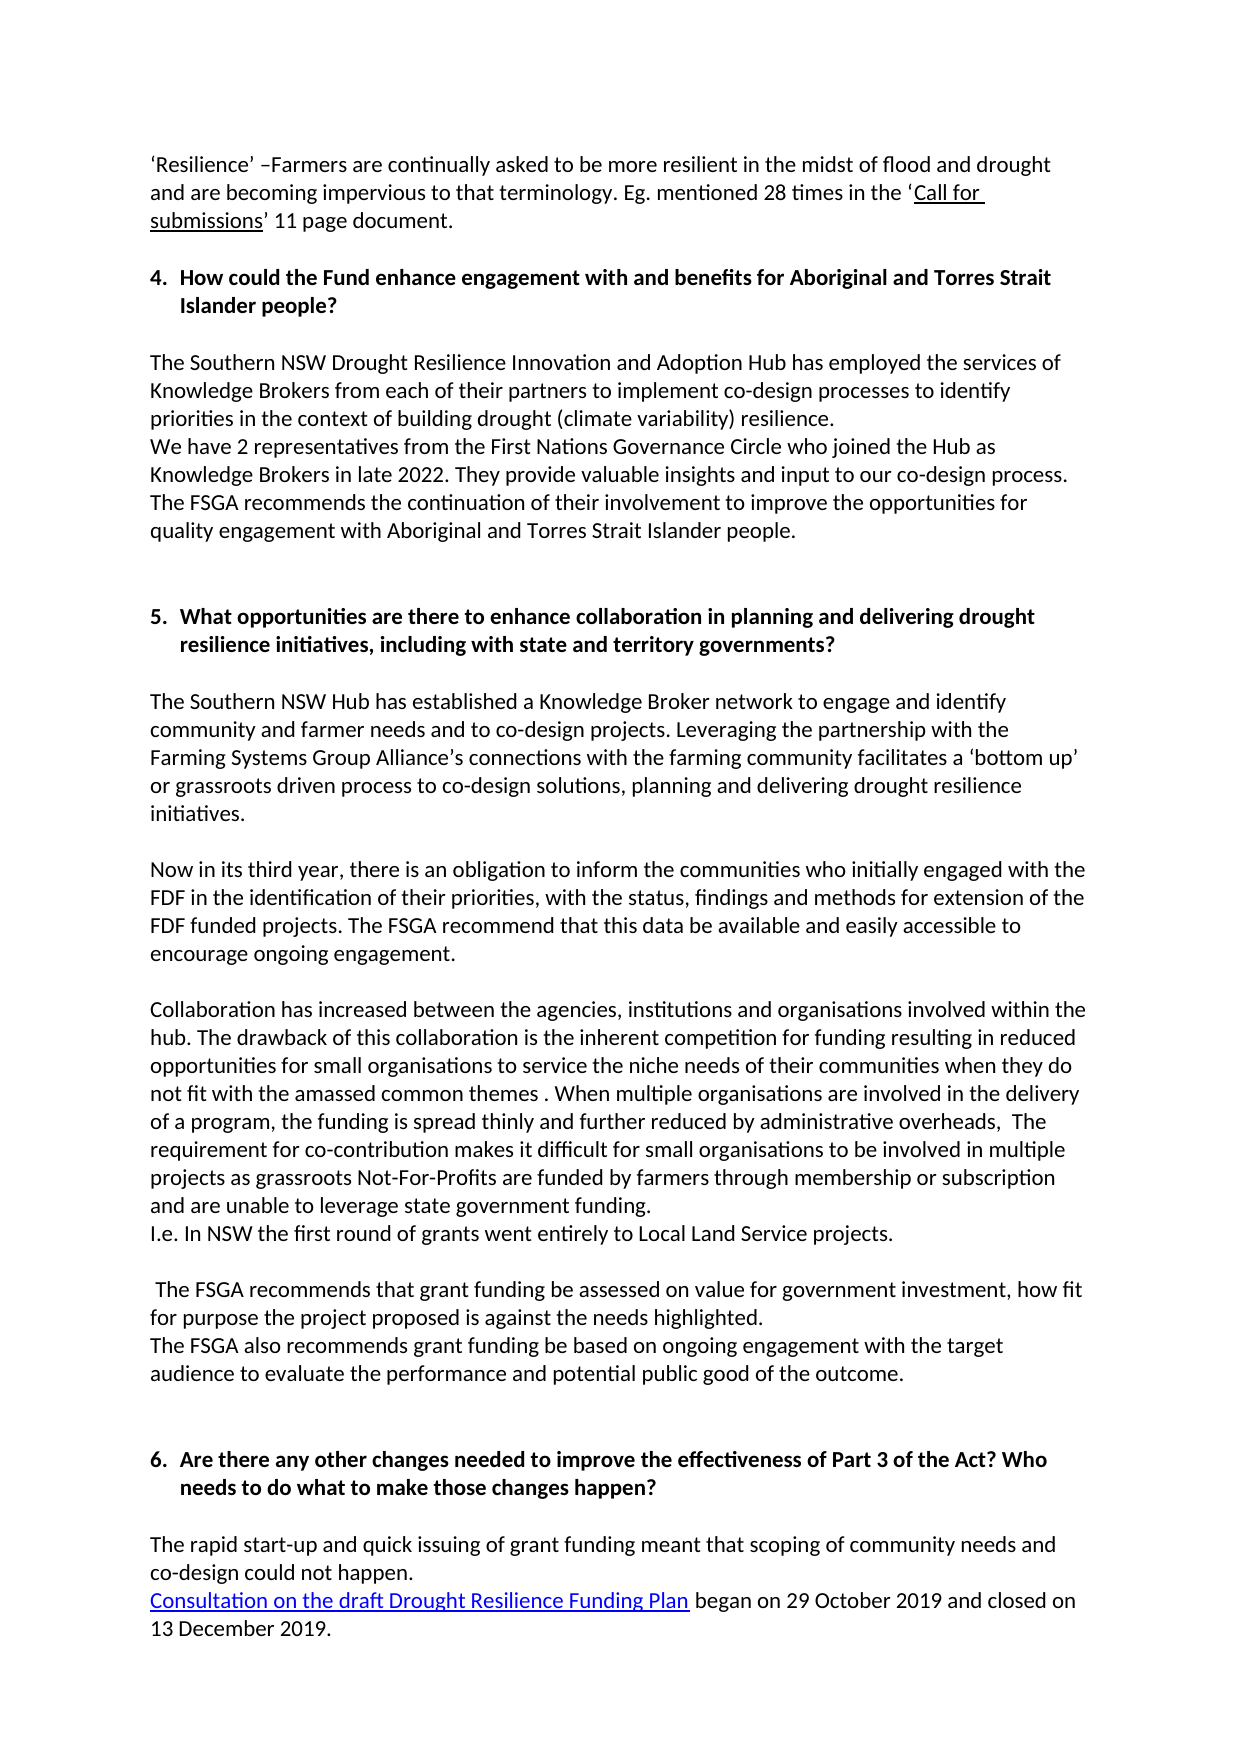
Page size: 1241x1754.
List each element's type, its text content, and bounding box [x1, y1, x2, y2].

text Consultation on the draft Drought Resilience Funding Plan began on 29 October 2019 and closed on 13 December 2019. [150, 1586, 1090, 1642]
text We have 2 representatives from the First Nations Governance Circle who joined the Hub as Knowledge Brokers in late 2022. They provide valuable insights and input to our co-design process. [150, 432, 1090, 488]
list How could the Fund enhance engagement with and benefits for Aboriginal and Torres Strait Islander people? [150, 263, 1090, 319]
text I.e. In NSW the first round of grants went entirely to Local Land Service projects. [150, 1219, 1090, 1247]
text The Southern NSW Hub has established a Knowledge Broker network to engage and identify community and farmer needs and to co-design projects. Leveraging the partnership with the Farming Systems Group Alliance’s connections with the farming community facilitates a ‘bottom up’ or grassroots driven process to co-design solutions, planning and delivering drought resilience initiatives. [150, 687, 1090, 827]
text ‘Resilience’ –Farmers are continually asked to be more resilient in the midst of flood and drought and are becoming impervious to that terminology. Eg. mentioned 28 times in the ‘Call for submissions’ 11 page document. [150, 150, 1090, 234]
text The FSGA recommends the continuation of their involvement to improve the opportunities for quality engagement with Aboriginal and Torres Strait Islander people. [150, 488, 1090, 544]
list Are there any other changes needed to improve the effectiveness of Part 3 of the Act? Who needs to do what to make those changes happen? [150, 1445, 1090, 1501]
text Collaboration has increased between the agencies, institutions and organisations involved within the hub. The drawback of this collaboration is the inherent competition for funding resulting in reduced opportunities for small organisations to service the niche needs of their communities when they do not fit with the amassed common themes . When multiple organisations are involved in the delivery of a program, the funding is spread thinly and further reduced by administrative overheads, The requirement for co-contribution makes it difficult for small organisations to be involved in multiple projects as grassroots Not-For-Profits are funded by farmers through membership or subscription and are unable to leverage state government funding. [150, 995, 1090, 1219]
text Now in its third year, there is an obligation to inform the communities who initially engaged with the FDF in the identification of their priorities, with the status, findings and methods for extension of the FDF funded projects. The FSGA recommend that this data be available and easily accessible to encourage ongoing engagement. [150, 855, 1090, 967]
text The FSGA recommends that grant funding be assessed on value for government investment, how fit for purpose the project proposed is against the needs highlighted. [150, 1275, 1090, 1331]
text The FSGA also recommends grant funding be based on ongoing engagement with the target audience to evaluate the performance and potential public good of the outcome. [150, 1331, 1090, 1387]
text The rapid start-up and quick issuing of grant funding meant that scoping of community needs and co-design could not happen. [150, 1530, 1090, 1586]
list What opportunities are there to enhance collaboration in planning and delivering drought resilience initiatives, including with state and territory governments? [150, 602, 1090, 658]
text The Southern NSW Drought Resilience Innovation and Adoption Hub has employed the services of Knowledge Brokers from each of their partners to implement co-design processes to identify priorities in the context of building drought (climate variability) resilience. [150, 348, 1090, 432]
